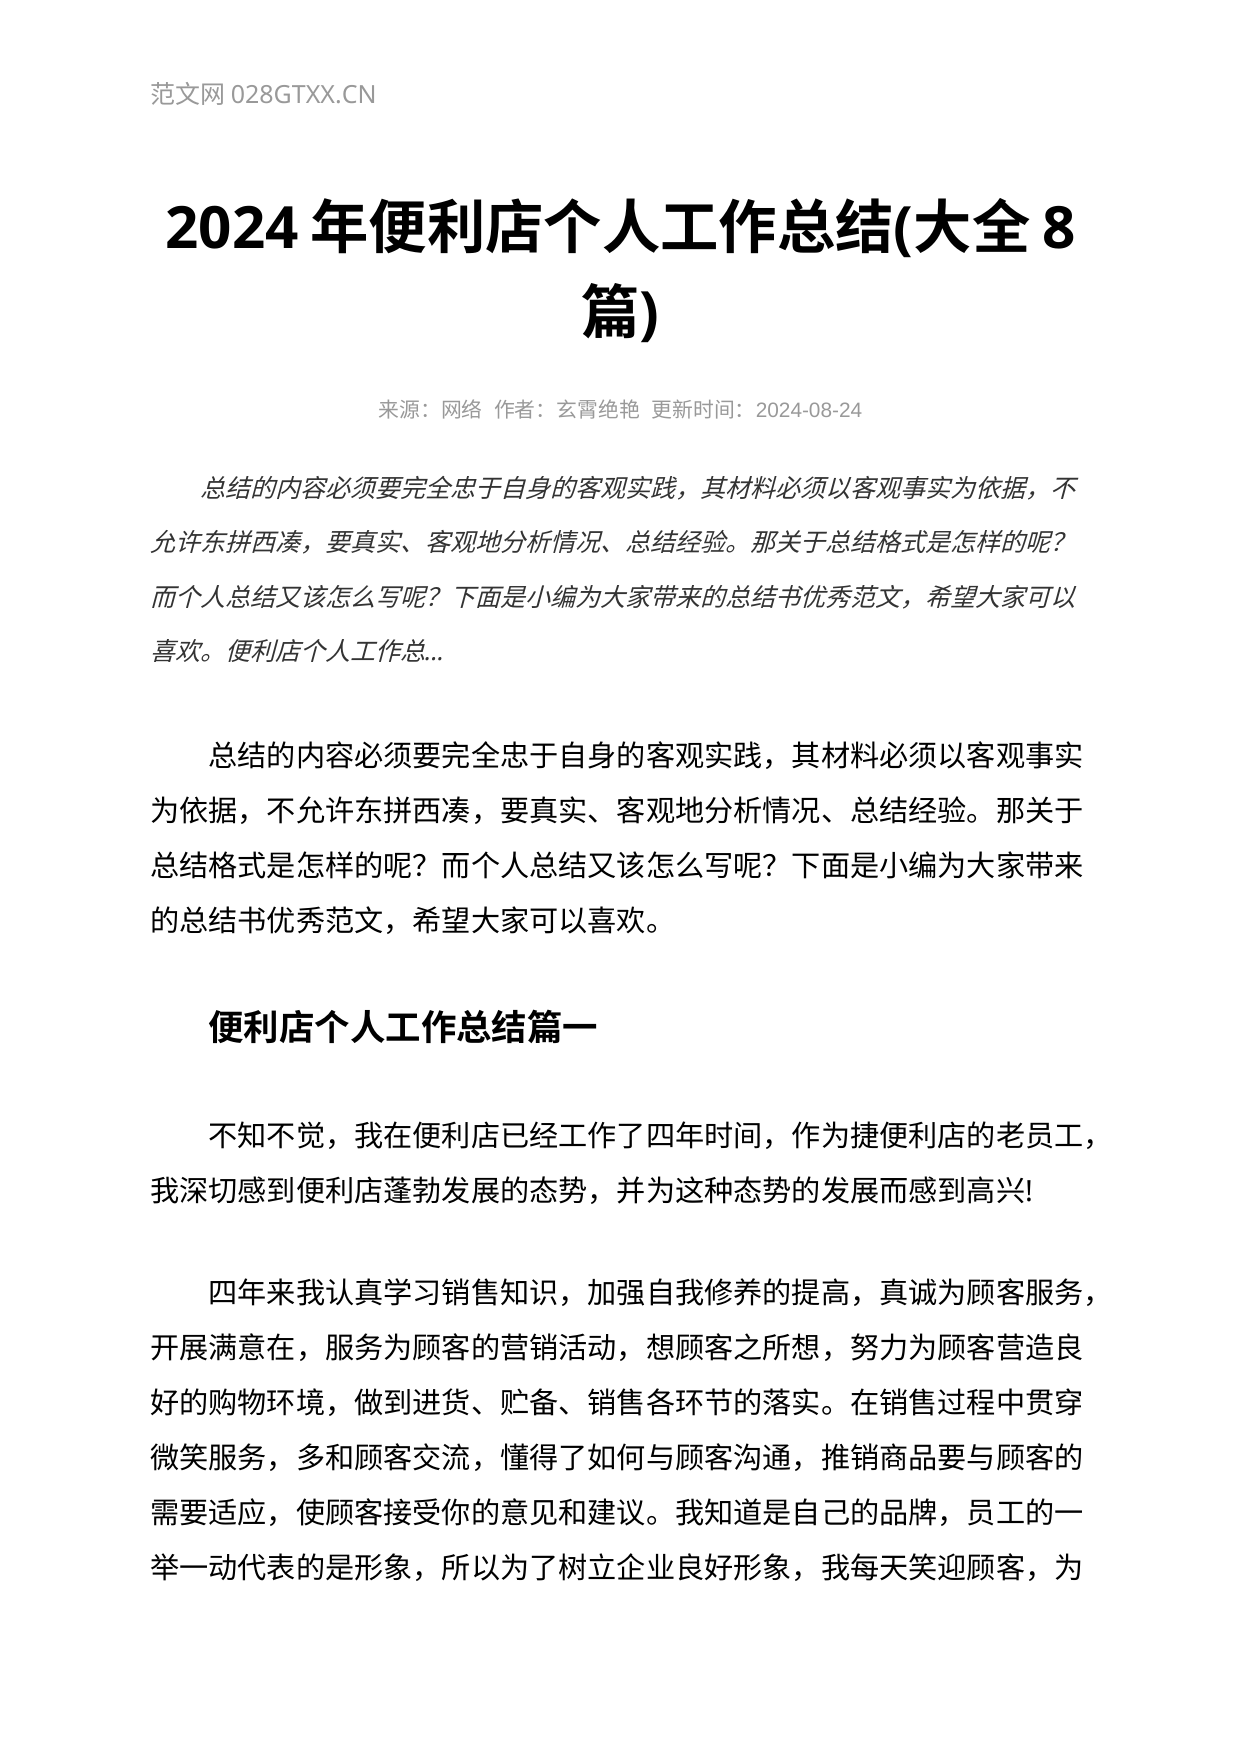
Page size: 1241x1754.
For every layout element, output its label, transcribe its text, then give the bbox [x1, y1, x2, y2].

text 来源：网络 作者：玄霄绝艳 更新时间：2024-08-24 [150, 398, 1090, 422]
text 便利店个人工作总结篇一 [150, 999, 1090, 1051]
subtitle 2024年便利店个人工作总结(大全8篇) [150, 181, 1090, 351]
text 不知不觉，我在便利店已经工作了四年时间，作为捷便利店的老员工，我深切感到便利店蓬勃发展的态势，并为这种态势的发展而感到高兴! [150, 1113, 1090, 1210]
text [150, 1270, 1090, 1586]
text 总结的内容必须要完全忠于自身的客观实践，其材料必须以客观事实为依据，不允许东拼西凑，要真实、客观地分析情况、总结经验。那关于总结格式是怎样的呢？而个人总结又该怎么写呢？下面是小编为大家带来的总结书优秀范文，希望大家可以喜欢。 [150, 733, 1090, 940]
text 总结的内容必须要完全忠于自身的客观实践，其材料必须以客观事实为依据，不允许东拼西凑，要真实、客观地分析情况、总结经验。那关于总结格式是怎样的呢？而个人总结又该怎么写呢？下面是小编为大家带来的总结书优秀范文，希望大家可以喜欢。便利店个人工作总... [150, 468, 1090, 668]
